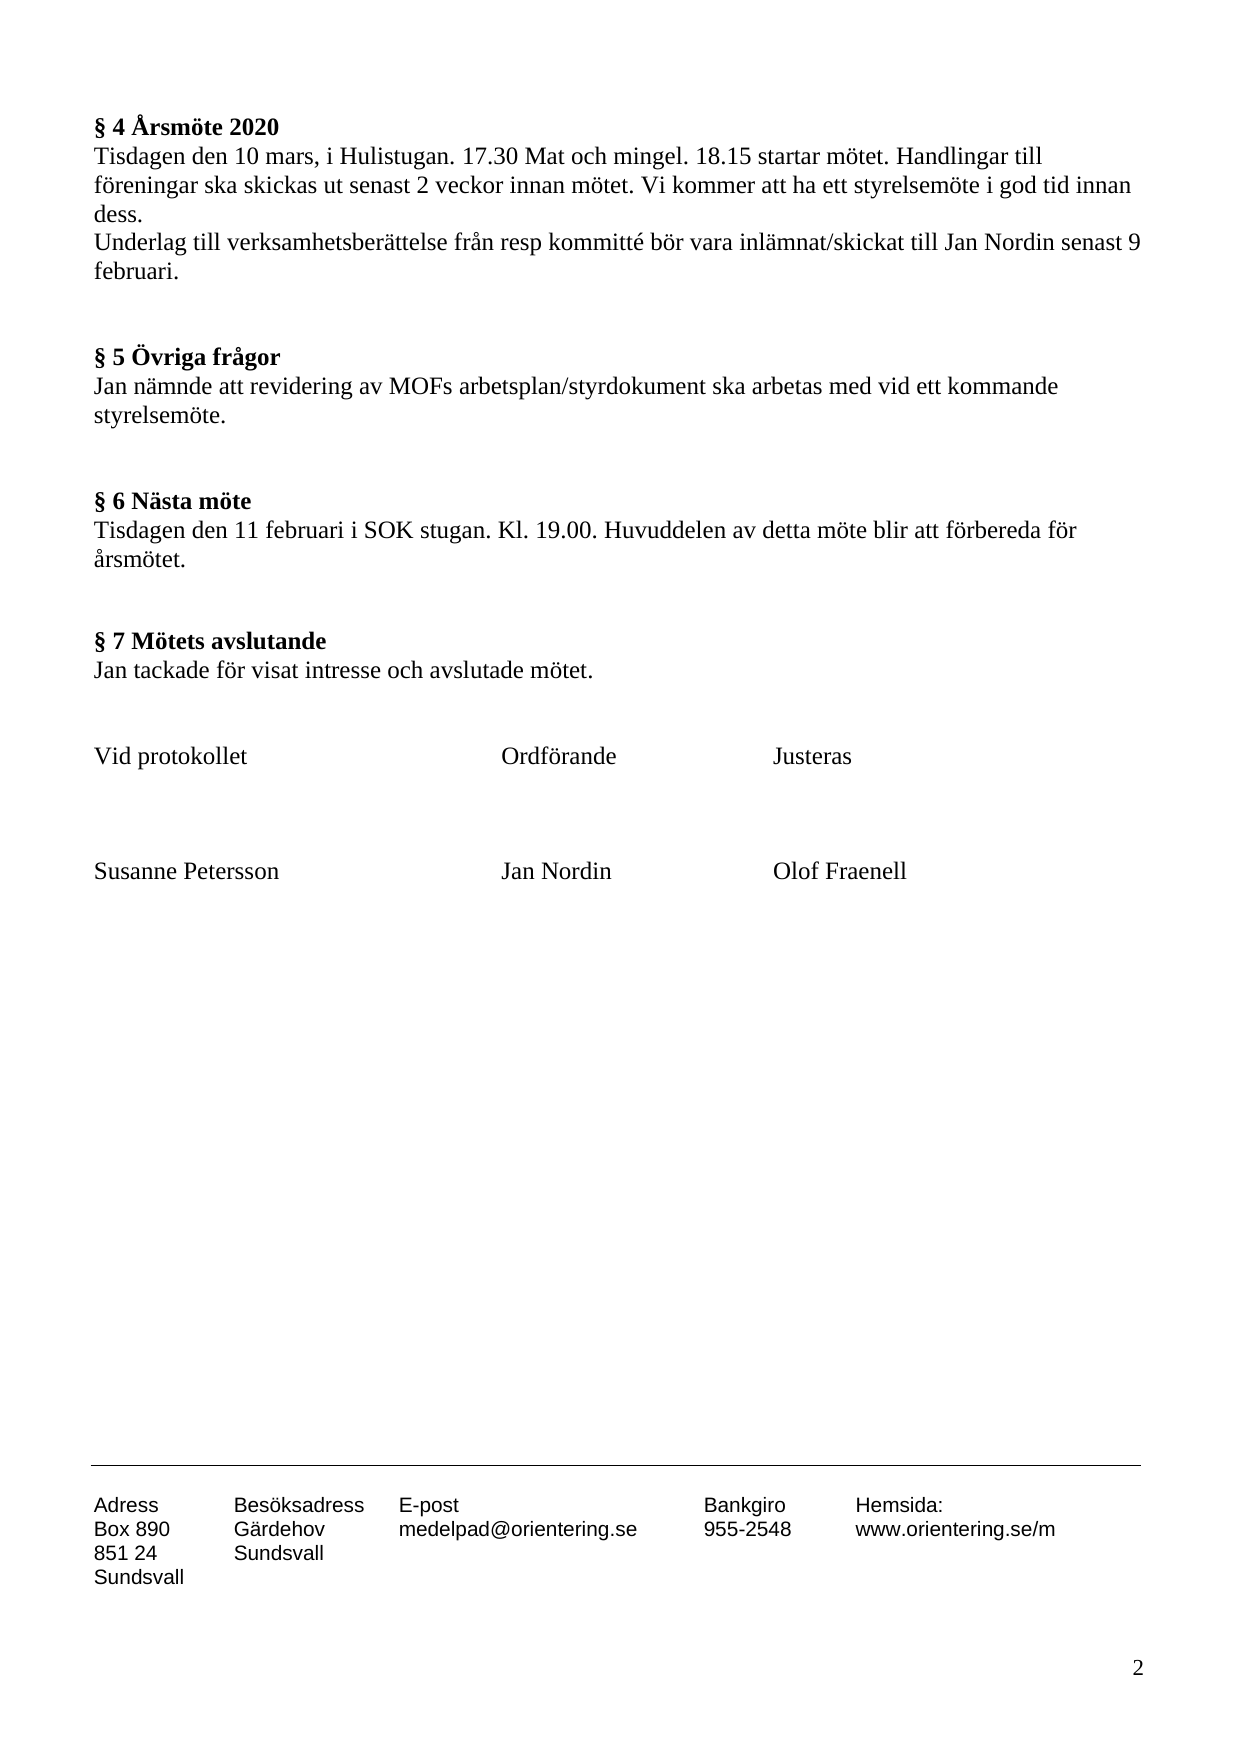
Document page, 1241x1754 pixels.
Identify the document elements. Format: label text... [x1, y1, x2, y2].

text Tisdagen den 10 mars, i Hulistugan. 17.30 Mat och mingel. 18.15 startar mötet. Handlingar till föreningar ska skickas ut senast 2 veckor innan mötet. Vi kommer att ha ett styrelsemöte i god tid innan dess. [94, 141, 1144, 227]
text Besöksadress Gärdehov Sundsvall [233, 1493, 365, 1565]
text 955-2548 [703, 1517, 822, 1541]
text Tisdagen den 11 februari i SOK stugan. Kl. 19.00. Huvuddelen av detta möte blir att förbereda för årsmötet. [94, 515, 1144, 572]
text Adress [94, 1493, 200, 1517]
text § 4 Årsmöte 2020 [94, 112, 1144, 141]
text Susanne Petersson Jan Nordin Olof Fraenell [94, 856, 1144, 885]
text 851 24 Sundsvall [94, 1541, 200, 1589]
text E-post [398, 1493, 670, 1517]
text § 6 Nästa möte [94, 486, 1144, 515]
text Hemsida: [855, 1493, 1144, 1517]
text Jan tackade för visat intresse och avslutade mötet. [94, 655, 1144, 684]
text Bankgiro [703, 1493, 822, 1517]
text Box 890 [94, 1517, 200, 1541]
text Vid protokollet Ordförande Justeras [94, 741, 1144, 770]
text § 7 Mötets avslutande [94, 626, 1144, 655]
text Underlag till verksamhetsberättelse från resp kommitté bör vara inlämnat/skickat till Jan Nordin senast 9 februari. [94, 227, 1144, 285]
text medelpad@orientering.se [398, 1517, 670, 1541]
text www.orientering.se/m [855, 1517, 1144, 1541]
text § 5 Övriga frågor [94, 342, 1144, 371]
text Jan nämnde att revidering av MOFs arbetsplan/styrdokument ska arbetas med vid ett kommande styrelsemöte. [94, 371, 1144, 429]
